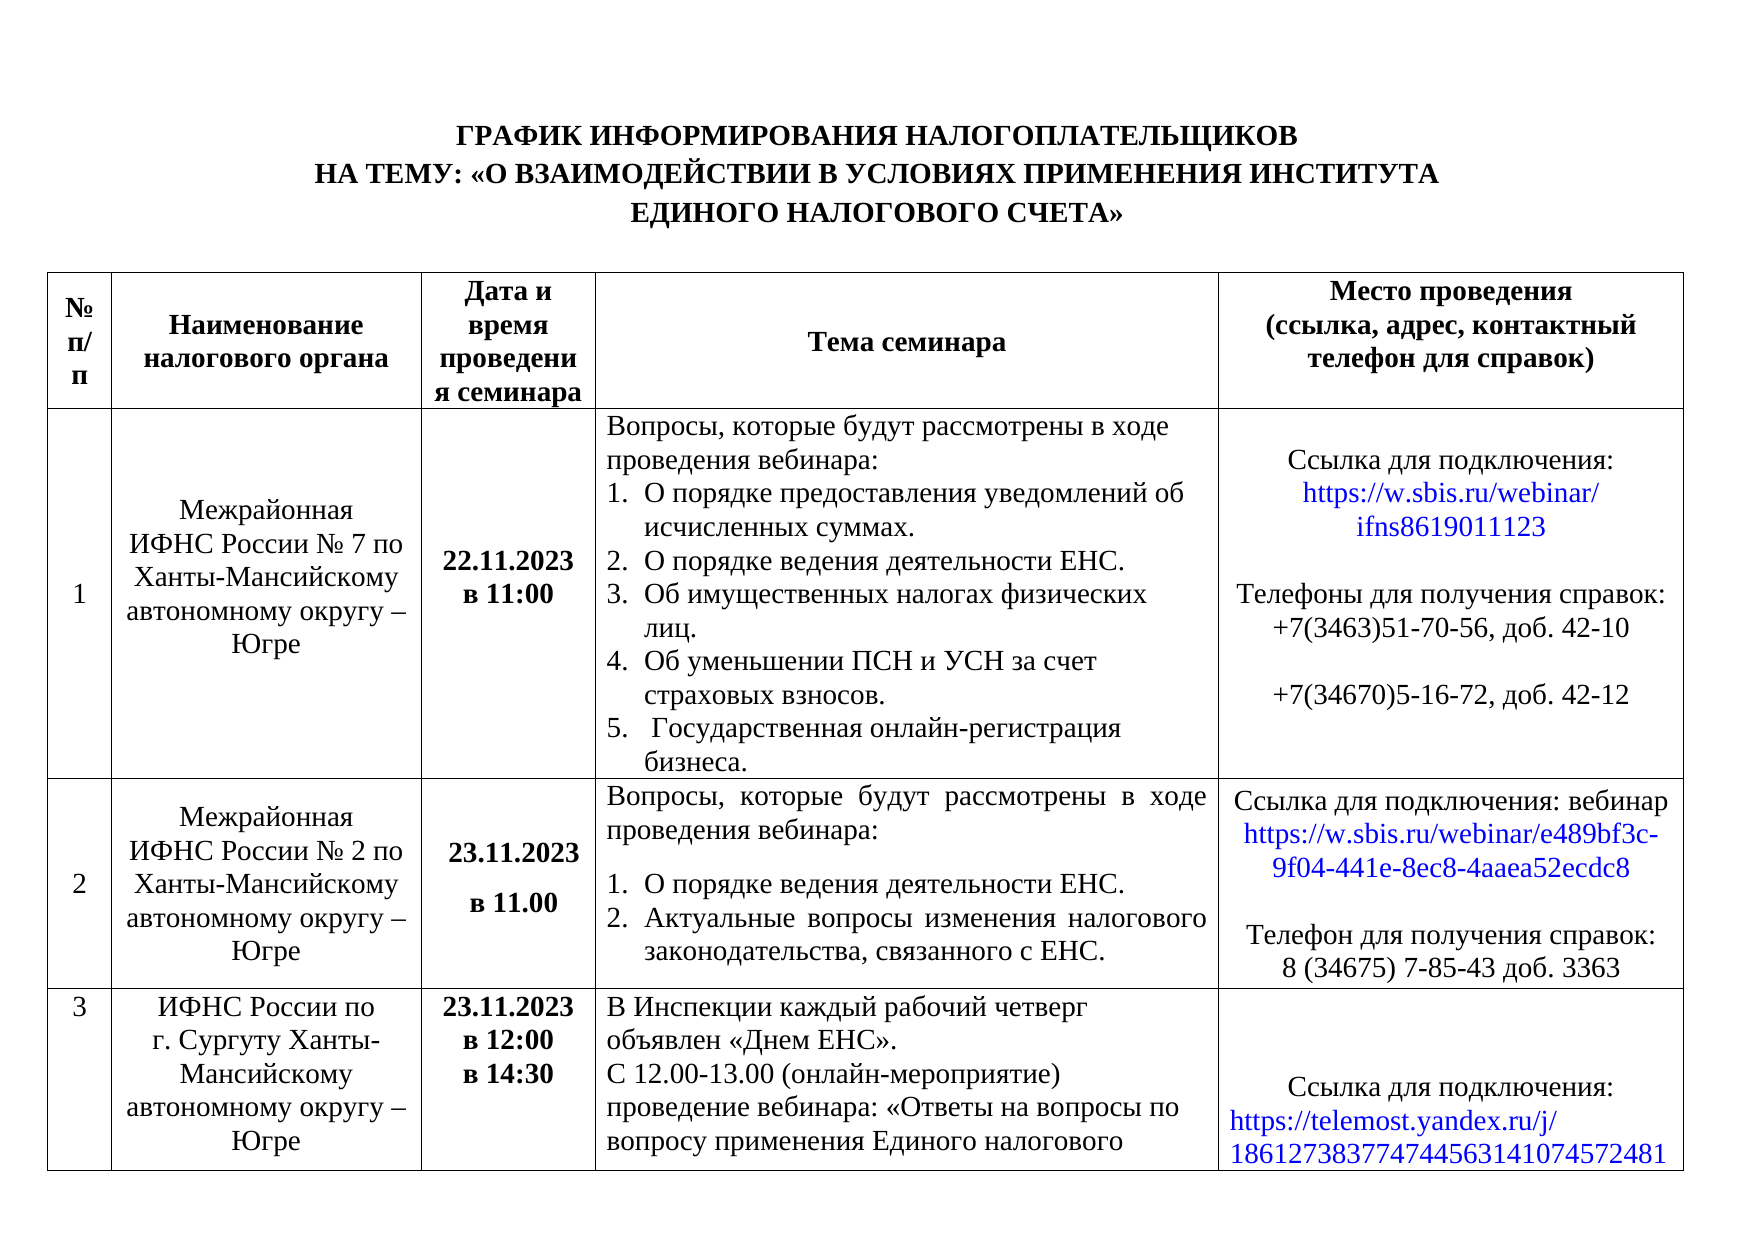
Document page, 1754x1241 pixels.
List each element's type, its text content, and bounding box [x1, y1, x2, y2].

table_cell 23.11.2023 в 11.00 [422, 779, 595, 988]
table_cell 22.11.2023 в 11:00 [422, 409, 595, 777]
table_header Наименование налогового органа [112, 273, 421, 407]
table_cell 2 [48, 779, 111, 988]
table_cell 1 [48, 409, 111, 777]
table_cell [112, 989, 421, 1170]
table_header Место проведения (ссылка, адрес, контактный телефон для справок) [1219, 273, 1683, 407]
table_cell Ссылка для подключения: https://w.sbis.ru/webinar/ifns8619011123 Телефоны для получения справок: +7(3463)51-70-56, доб. 42-10 +7(34670)5-16-72, доб. 42-12 [1219, 409, 1683, 777]
text ГРАФИК ИНФОРМИРОВАНИЯ НАЛОГОПЛАТЕЛЬЩИКОВ [59, 118, 1695, 152]
text НА ТЕМУ: «О ВЗАИМОДЕЙСТВИИ В УСЛОВИЯХ ПРИМЕНЕНИЯ ИНСТИТУТА [59, 157, 1695, 190]
table_cell Вопросы, которые будут рассмотрены в ходе проведения вебинара: О порядке предоставления уведомлений об исчисленных суммах. О порядке ведения деятельности ЕНС. Об имущественных налогах физических лиц. Об уменьшении ПСН и УСН за счет страховых взносов. Государственная онлайн-регистрация бизнеса. [596, 409, 1218, 777]
text ЕДИНОГО НАЛОГОВОГО СЧЕТА» [59, 195, 1695, 229]
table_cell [596, 989, 1218, 1170]
table_cell 3 [48, 989, 111, 1170]
table_header № п/п [48, 273, 111, 407]
table_header Тема семинара [596, 273, 1218, 407]
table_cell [1219, 989, 1683, 1170]
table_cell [422, 989, 595, 1170]
table_cell Межрайонная ИФНС России № 2 по Ханты-Мансийскому автономному округу – Югре [112, 779, 421, 988]
table_cell Вопросы, которые будут рассмотрены в ходе проведения вебинара: О порядке ведения деятельности ЕНС. Актуальные вопросы изменения налогового законодательства, связанного с ЕНС. [596, 779, 1218, 988]
table_cell Ссылка для подключения: вебинар https://w.sbis.ru/webinar/e489bf3c-9f04-441e-8ec8-4aaea52ecdc8 Телефон для получения справок: 8 (34675) 7-85-43 доб. 3363 [1219, 779, 1683, 988]
table_header Дата и время проведения семинара [422, 273, 595, 407]
table_cell Межрайонная ИФНС России № 7 по Ханты-Мансийскому автономному округу – Югре [112, 409, 421, 777]
